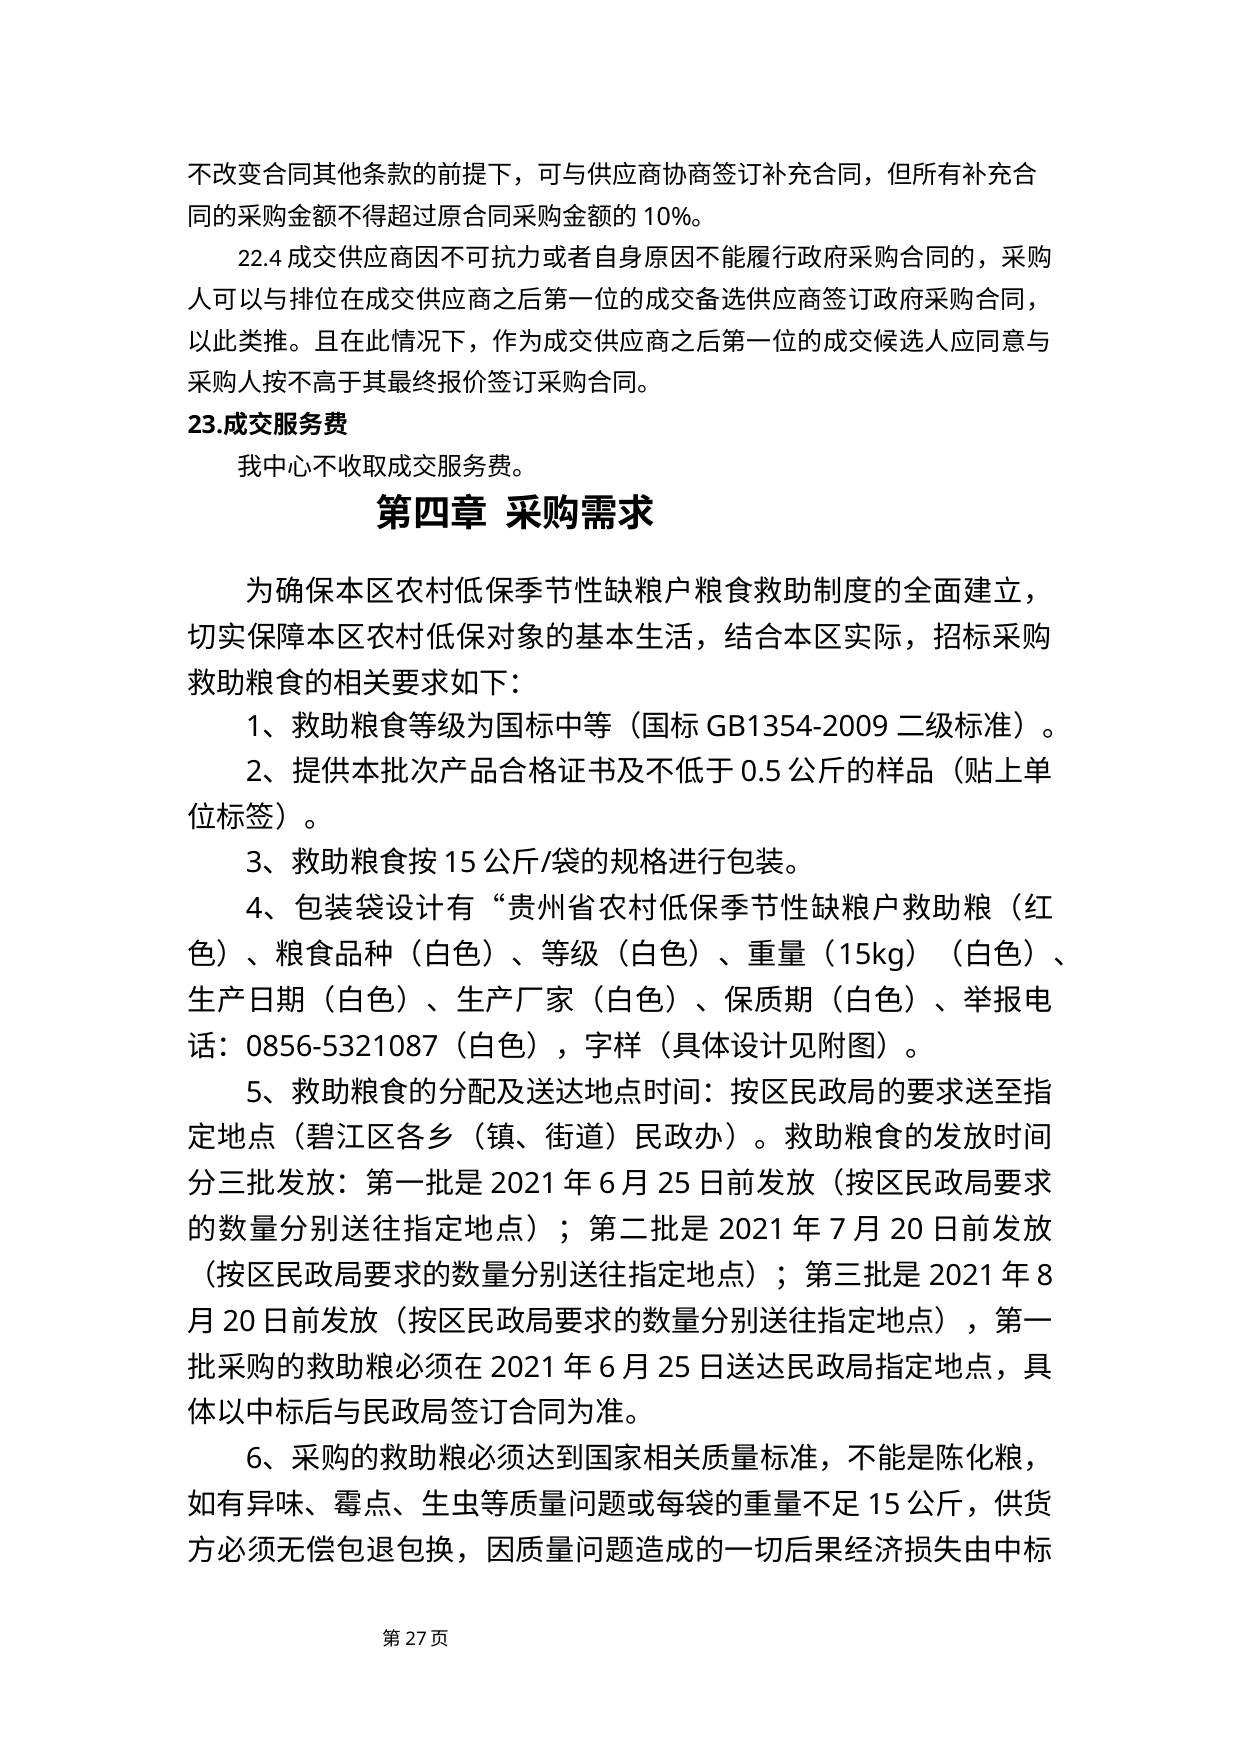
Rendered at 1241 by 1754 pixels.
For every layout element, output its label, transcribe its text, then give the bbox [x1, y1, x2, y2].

text 3、救助粮食按15公斤/袋的规格进行包装。 [187, 836, 1053, 882]
text 22.4成交供应商因不可抗力或者自身原因不能履行政府采购合同的，采购人可以与排位在成交供应商之后第一位的成交备选供应商签订政府采购合同，以此类推。且在此情况下，作为成交供应商之后第一位的成交候选人应同意与采购人按不高于其最终报价签订采购合同。 [187, 233, 1053, 400]
text 2、提供本批次产品合格证书及不低于0.5公斤的样品（贴上单位标签）。 [187, 744, 1053, 836]
text 23.成交服务费 [187, 400, 1053, 442]
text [187, 1432, 1053, 1569]
text 为确保本区农村低保季节性缺粮户粮食救助制度的全面建立，切实保障本区农村低保对象的基本生活，结合本区实际，招标采购救助粮食的相关要求如下： [187, 565, 1053, 702]
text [187, 150, 1053, 233]
text 4、包装袋设计有“贵州省农村低保季节性缺粮户救助粮（红色）、粮食品种（白色）、等级（白色）、重量（15kg）（白色）、生产日期（白色）、生产厂家（白色）、保质期（白色）、举报电话：0856-5321087（白色），字样（具体设计见附图）。 [187, 882, 1053, 1065]
text 5、救助粮食的分配及送达地点时间：按区民政局的要求送至指定地点（碧江区各乡（镇、街道）民政办）。救助粮食的发放时间分三批发放：第一批是2021年6月25日前发放（按区民政局要求的数量分别送往指定地点）；第二批是2021年7月20日前发放（按区民政局要求的数量分别送往指定地点）；第三批是2021年8月20日前发放（按区民政局要求的数量分别送往指定地点），第一批采购的救助粮必须在2021年6月25日送达民政局指定地点，具体以中标后与民政局签订合同为准。 [187, 1065, 1053, 1432]
text 我中心不收取成交服务费。 [187, 442, 1053, 483]
text 1、救助粮食等级为国标中等（国标GB1354-2009 二级标准）。 [187, 702, 1053, 744]
text 第四章 采购需求 [187, 483, 1053, 538]
